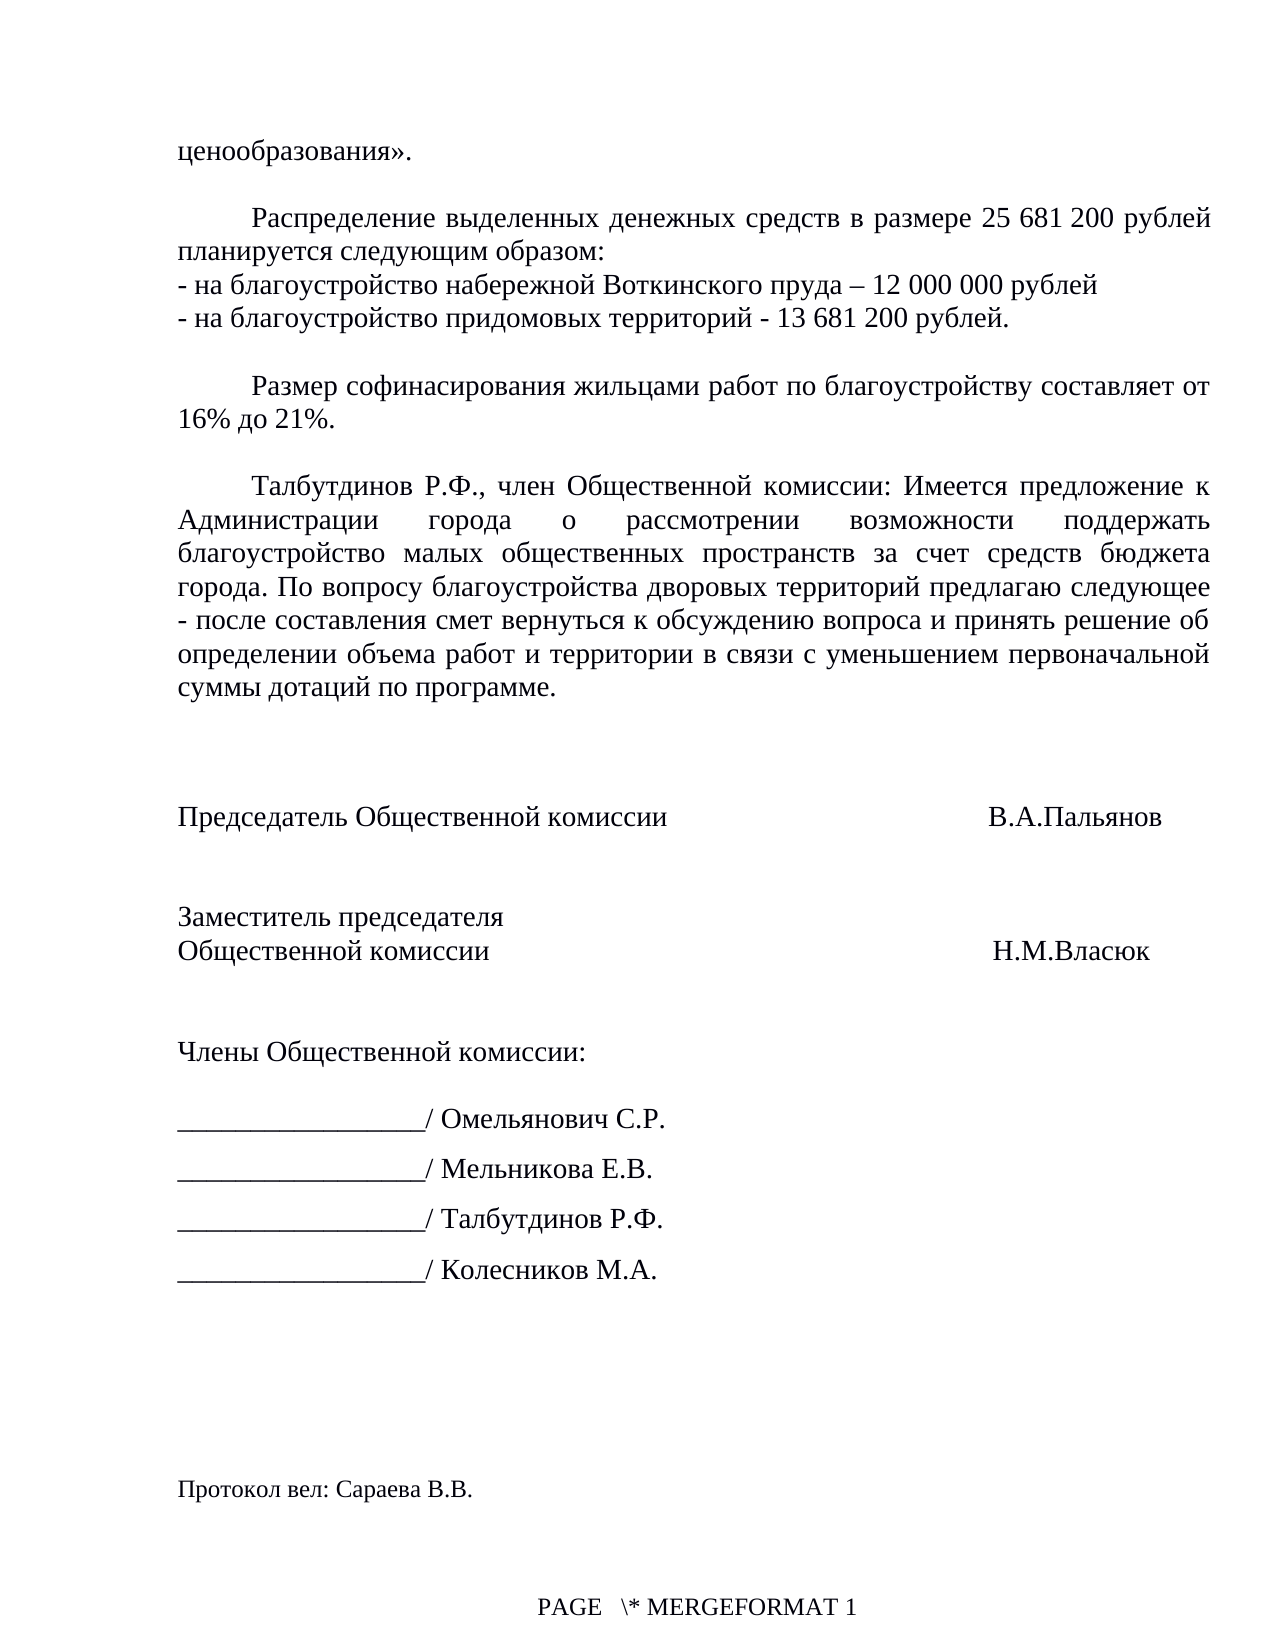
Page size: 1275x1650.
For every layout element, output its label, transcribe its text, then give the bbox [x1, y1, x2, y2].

text Председатель Общественной комиссии В.А.Пальянов [177, 799, 1211, 832]
text Протокол вел: Сараева В.В. [177, 1474, 1211, 1503]
text Заместитель председателя [177, 899, 1211, 933]
text _________________/ Талбутдинов Р.Ф. [177, 1201, 1211, 1235]
text _________________/ Омельянович С.Р. [177, 1101, 1211, 1134]
text Размер софинасирования жильцами работ по благоустройству составляет от 16% до 21%. [177, 368, 1211, 435]
text _________________/ Колесников М.А. [177, 1252, 1211, 1285]
text Талбутдинов Р.Ф., член Общественной комиссии: Имеется предложение к Администрации города о рассмотрении возможности поддержать благоустройство малых общественных пространств за счет средств бюджета города. По вопросу благоустройства дворовых территорий предлагаю следующее - после составления смет вернуться к обсуждению вопроса и принять решение об определении объема работ и территории в связи с уменьшением первоначальной суммы дотаций по программе. [177, 468, 1211, 703]
text _________________/ Мельникова Е.В. [177, 1151, 1211, 1185]
text - на благоустройство набережной Воткинского пруда – 12 000 000 рублей [177, 267, 1211, 301]
text Общественной комиссии Н.М.Власюк [177, 933, 1211, 967]
text Члены Общественной комиссии: [177, 1034, 1211, 1067]
text - на благоустройство придомовых территорий - 13 681 200 рублей. [177, 301, 1211, 334]
text Распределение выделенных денежных средств в размере 25 681 200 рублей планируется следующим образом: [177, 200, 1211, 267]
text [177, 133, 1211, 166]
